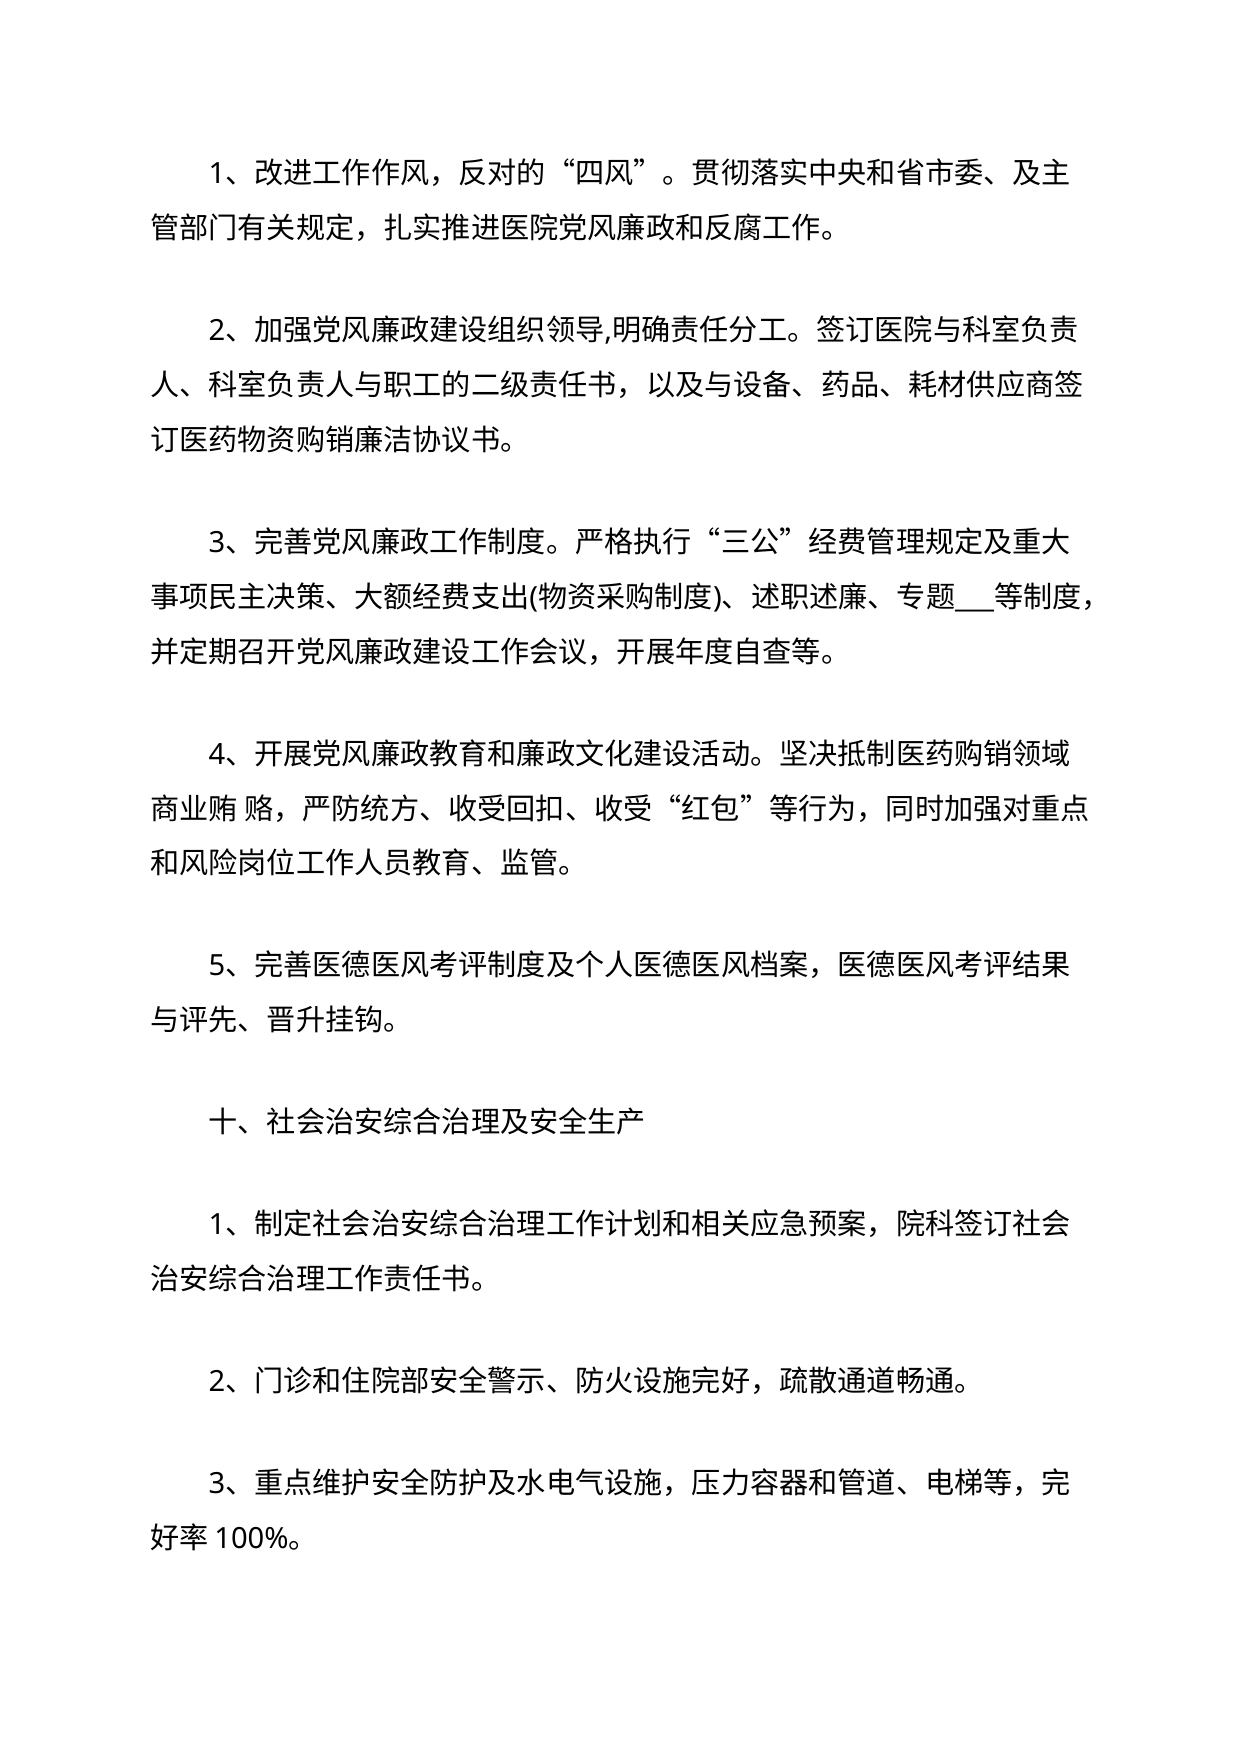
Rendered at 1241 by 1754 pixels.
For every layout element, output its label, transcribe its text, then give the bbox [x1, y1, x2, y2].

text 1、制定社会治安综合治理工作计划和相关应急预案，院科签订社会治安综合治理工作责任书。 [150, 1200, 1090, 1298]
text 2、加强党风廉政建设组织领导,明确责任分工。签订医院与科室负责人、科室负责人与职工的二级责任书，以及与设备、药品、耗材供应商签订医药物资购销廉洁协议书。 [150, 307, 1090, 459]
text 2、门诊和住院部安全警示、防火设施完好，疏散通道畅通。 [150, 1357, 1090, 1399]
text 1、改进工作作风，反对的“四风”。贯彻落实中央和省市委、及主管部门有关规定，扎实推进医院党风廉政和反腐工作。 [150, 150, 1090, 247]
text 4、开展党风廉政教育和廉政文化建设活动。坚决抵制医药购销领域商业贿 赂，严防统方、收受回扣、收受“红包”等行为，同时加强对重点和风险岗位工作人员教育、监管。 [150, 730, 1090, 882]
text 3、重点维护安全防护及水电气设施，压力容器和管道、电梯等，完好率100%。 [150, 1459, 1090, 1557]
text 3、完善党风廉政工作制度。严格执行“三公”经费管理规定及重大事项民主决策、大额经费支出(物资采购制度)、述职述廉、专题___等制度，并定期召开党风廉政建设工作会议，开展年度自查等。 [150, 518, 1090, 671]
text 十、社会治安综合治理及安全生产 [150, 1099, 1090, 1141]
text 5、完善医德医风考评制度及个人医德医风档案，医德医风考评结果与评先、晋升挂钩。 [150, 942, 1090, 1039]
